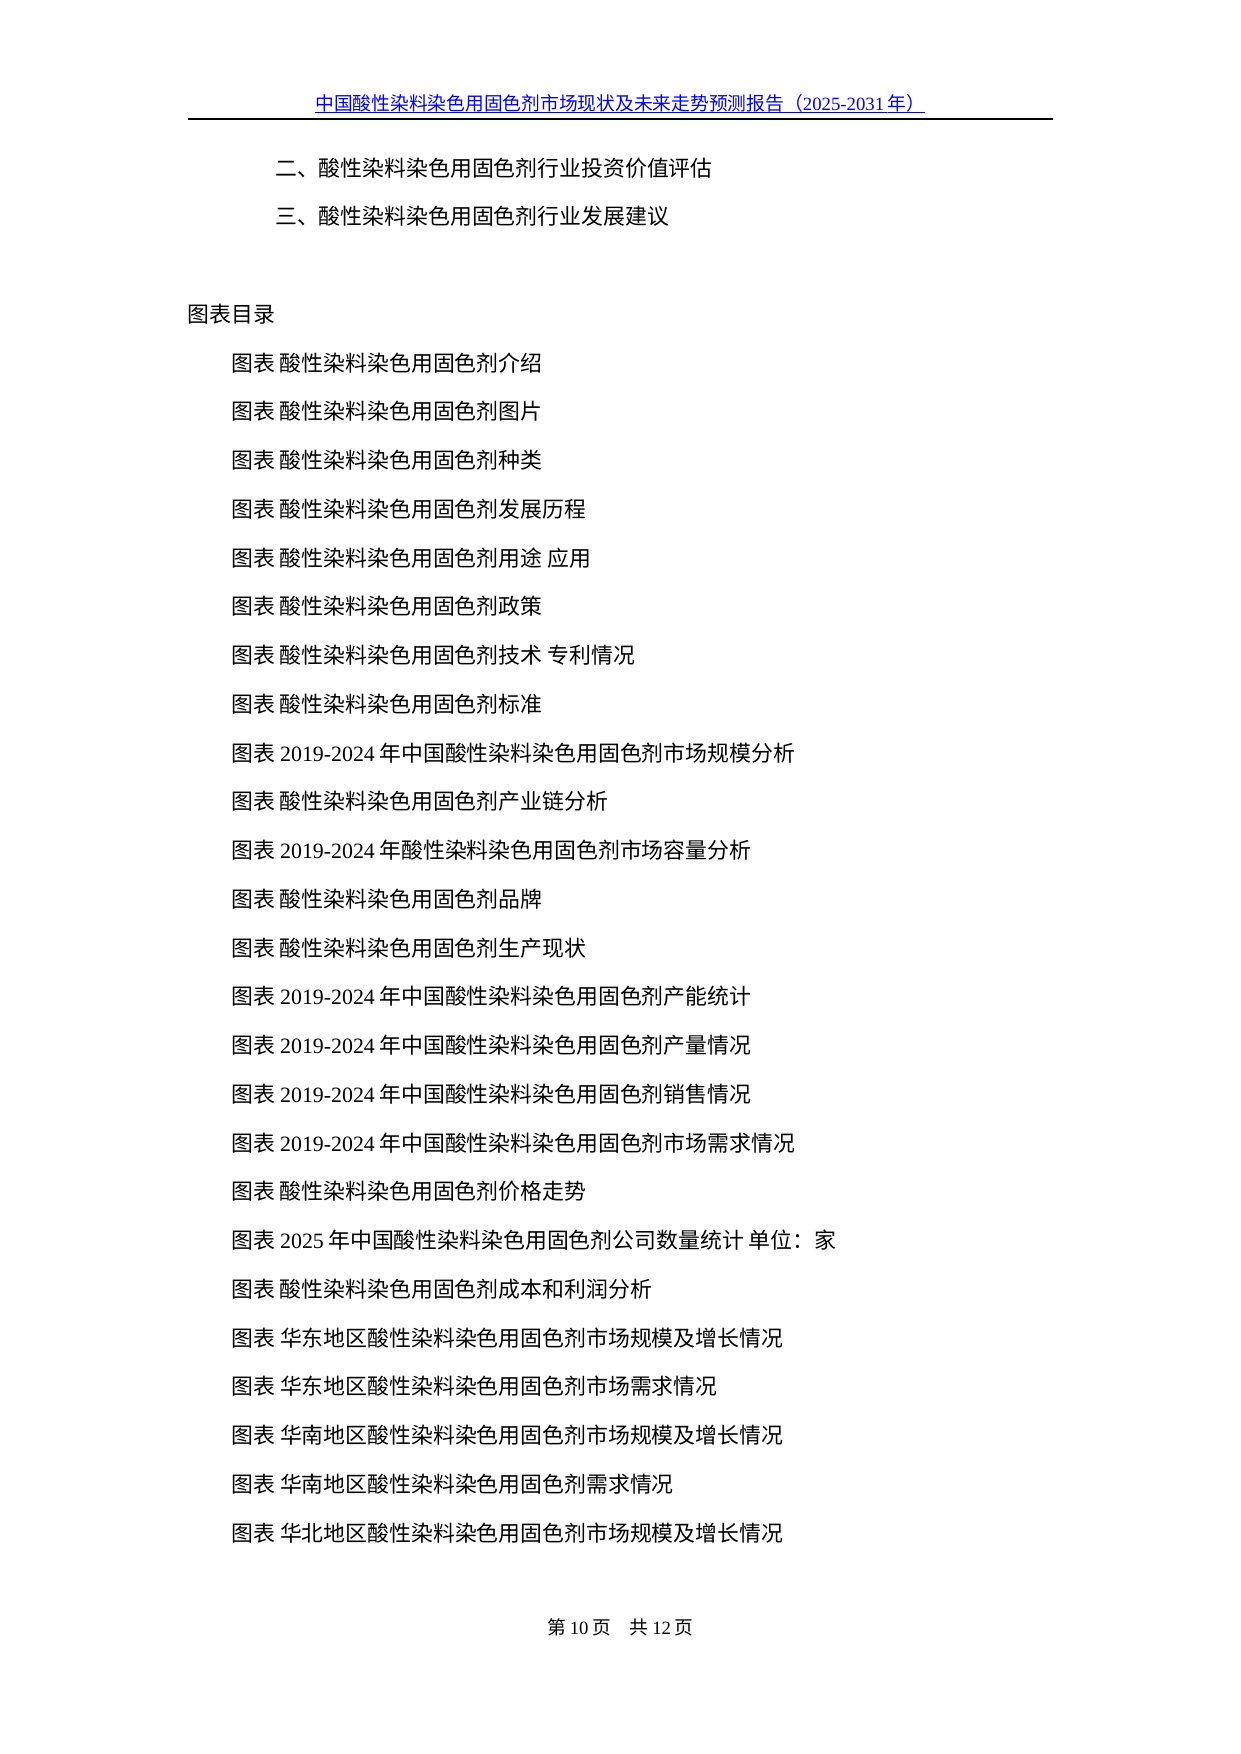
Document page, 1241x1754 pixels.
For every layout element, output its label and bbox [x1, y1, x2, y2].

text [187, 150, 1053, 1548]
